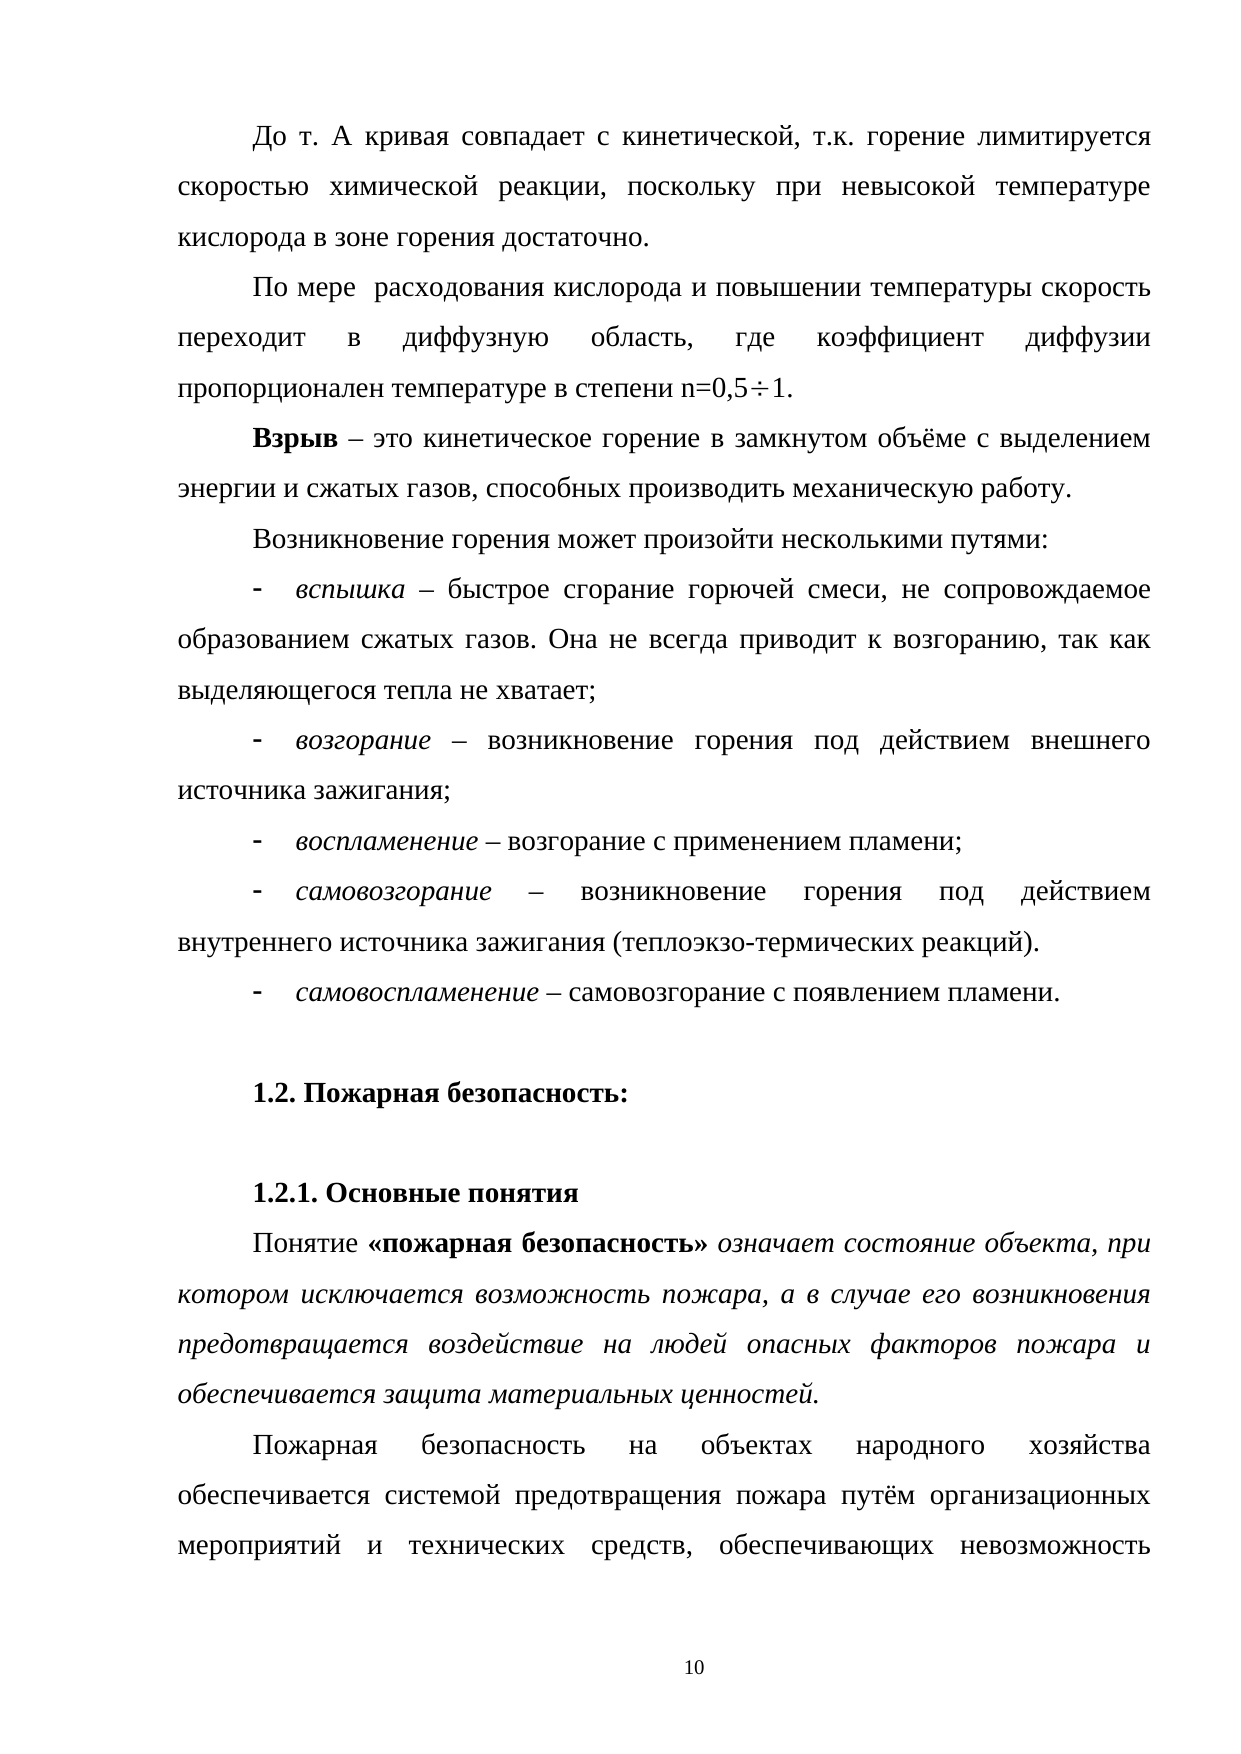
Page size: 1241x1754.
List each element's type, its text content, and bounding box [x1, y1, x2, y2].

text Понятие «пожарная безопасность» означает состояние объекта, при котором исключается возможность пожара, а в случае его возникновения предотвращается воздействие на людей опасных факторов пожара и обеспечивается защита материальных ценностей. [177, 1226, 1152, 1410]
list самовоспламенение – самовозгорание с появлением пламени. [177, 974, 1152, 1008]
subtitle 1.2. Пожарная безопасность: [177, 1075, 1152, 1108]
list воспламенение – возгорание с применением пламени; [177, 823, 1152, 856]
text Возникновение горения может произойти несколькими путями: [177, 521, 1152, 554]
list самовозгорание – возникновение горения под действием внутреннего источника зажигания (теплоэкзо-термических реакций). [177, 873, 1152, 957]
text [177, 1427, 1152, 1561]
list вспышка – быстрое сгорание горючей смеси, не сопровождаемое образованием сжатых газов. Она не всегда приводит к возгоранию, так как выделяющегося тепла не хватает; [177, 571, 1152, 705]
subtitle 1.2.1. Основные понятия [177, 1175, 1152, 1209]
text По мере расходования кислорода и повышении температуры скорость переходит в диффузную область, где коэффициент диффузии пропорционален температуре в степени n=0,51. [177, 269, 1152, 403]
list возгорание – возникновение горения под действием внешнего источника зажигания; [177, 722, 1152, 806]
text Взрыв – это кинетическое горение в замкнутом объёме с выделением энергии и сжатых газов, способных производить механическую работу. [177, 420, 1152, 504]
text До т. А кривая совпадает с кинетической, т.к. горение лимитируется скоростью химической реакции, поскольку при невысокой температуре кислорода в зоне горения достаточно. [177, 118, 1152, 252]
